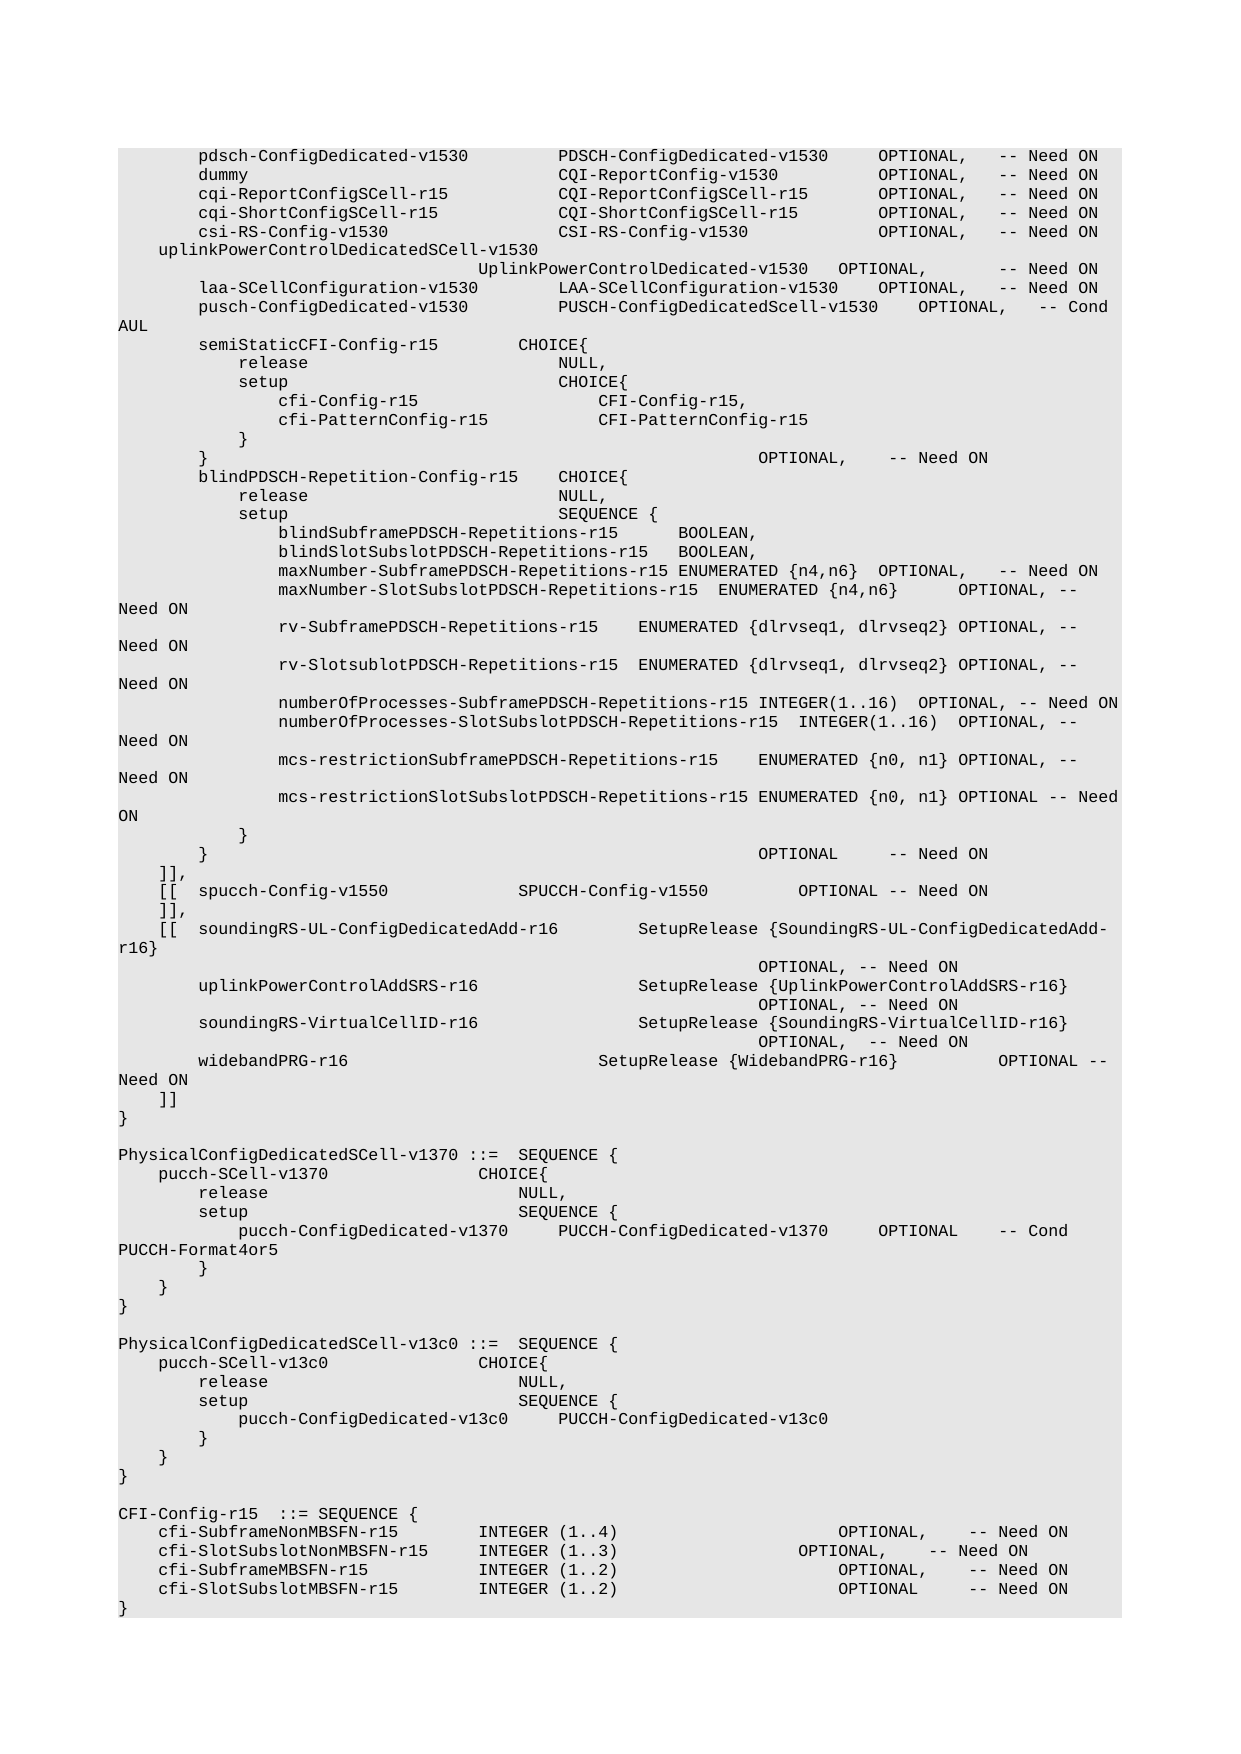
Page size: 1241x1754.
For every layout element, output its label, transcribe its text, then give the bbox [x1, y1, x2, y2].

text cfi-SubframeNonMBSFN-r15 INTEGER (1..4) OPTIONAL, -- Need ON [118, 1524, 1122, 1543]
text setup SEQUENCE { [118, 506, 1122, 525]
text ]] [118, 1090, 1122, 1109]
text } [118, 826, 1122, 845]
text release NULL, [118, 1373, 1122, 1392]
text laa-SCellConfiguration-v1530 LAA-SCellConfiguration-v1530 OPTIONAL, -- Need ON [118, 280, 1122, 298]
text blindPDSCH-Repetition-Config-r15 CHOICE{ [118, 468, 1122, 487]
text numberOfProcesses-SubframePDSCH-Repetitions-r15 INTEGER(1..16) OPTIONAL, -- Need ON [118, 694, 1122, 713]
text blindSlotSubslotPDSCH-Repetitions-r15 BOOLEAN, [118, 544, 1122, 562]
text } [118, 1279, 1122, 1298]
text maxNumber-SlotSubslotPDSCH-Repetitions-r15 ENUMERATED {n4,n6} OPTIONAL, -- Need ON [118, 581, 1122, 619]
text [[ spucch-Config-v1550 SPUCCH-Config-v1550 OPTIONAL -- Need ON [118, 883, 1122, 902]
text numberOfProcesses-SlotSubslotPDSCH-Repetitions-r15 INTEGER(1..16) OPTIONAL, -- Need ON [118, 713, 1122, 751]
text setup SEQUENCE { [118, 1392, 1122, 1411]
text setup CHOICE{ [118, 374, 1122, 393]
text UplinkPowerControlDedicated-v1530 OPTIONAL, -- Need ON [118, 261, 1122, 280]
text widebandPRG-r16 SetupRelease {WidebandPRG-r16} OPTIONAL -- Need ON [118, 1053, 1122, 1090]
text OPTIONAL, -- Need ON [118, 1034, 1122, 1053]
text } OPTIONAL -- Need ON [118, 845, 1122, 864]
text } [118, 1599, 1122, 1618]
text mcs-restrictionSlotSubslotPDSCH-Repetitions-r15 ENUMERATED {n0, n1} OPTIONAL -- Need ON [118, 789, 1122, 826]
text rv-SlotsublotPDSCH-Repetitions-r15 ENUMERATED {dlrvseq1, dlrvseq2} OPTIONAL, -- Need ON [118, 657, 1122, 694]
text uplinkPowerControlAddSRS-r16 SetupRelease {UplinkPowerControlAddSRS-r16} [118, 977, 1122, 996]
text cqi-ShortConfigSCell-r15 CQI-ShortConfigSCell-r15 OPTIONAL, -- Need ON [118, 204, 1122, 223]
text pucch-SCell-v1370 CHOICE{ [118, 1166, 1122, 1185]
text rv-SubframePDSCH-Repetitions-r15 ENUMERATED {dlrvseq1, dlrvseq2} OPTIONAL, -- Need ON [118, 619, 1122, 657]
text release NULL, [118, 487, 1122, 506]
text dummy CQI-ReportConfig-v1530 OPTIONAL, -- Need ON [118, 167, 1122, 185]
text } OPTIONAL, -- Need ON [118, 449, 1122, 468]
text OPTIONAL, -- Need ON [118, 958, 1122, 977]
text [[ soundingRS-UL-ConfigDedicatedAdd-r16 SetupRelease {SoundingRS-UL-ConfigDedicatedAdd-r16} [118, 921, 1122, 958]
text semiStaticCFI-Config-r15 CHOICE{ [118, 336, 1122, 355]
text } [118, 1298, 1122, 1317]
text } [118, 1449, 1122, 1467]
text } [118, 1467, 1122, 1486]
text PhysicalConfigDedicatedSCell-v13c0 ::= SEQUENCE { [118, 1336, 1122, 1354]
text maxNumber-SubframePDSCH-Repetitions-r15 ENUMERATED {n4,n6} OPTIONAL, -- Need ON [118, 562, 1122, 581]
text setup SEQUENCE { [118, 1203, 1122, 1222]
text } [118, 1430, 1122, 1449]
text pucch-ConfigDedicated-v1370 PUCCH-ConfigDedicated-v1370 OPTIONAL -- Cond PUCCH-Format4or5 [118, 1222, 1122, 1260]
text uplinkPowerControlDedicatedSCell-v1530 [118, 242, 1122, 261]
text PhysicalConfigDedicatedSCell-v1370 ::= SEQUENCE { [118, 1147, 1122, 1166]
text cfi-SubframeMBSFN-r15 INTEGER (1..2) OPTIONAL, -- Need ON [118, 1562, 1122, 1581]
text ]], [118, 902, 1122, 921]
text release NULL, [118, 355, 1122, 374]
text pucch-ConfigDedicated-v13c0 PUCCH-ConfigDedicated-v13c0 [118, 1411, 1122, 1430]
text csi-RS-Config-v1530 CSI-RS-Config-v1530 OPTIONAL, -- Need ON [118, 223, 1122, 242]
text pucch-SCell-v13c0 CHOICE{ [118, 1354, 1122, 1373]
text } [118, 1109, 1122, 1128]
text pusch-ConfigDedicated-v1530 PUSCH-ConfigDedicatedScell-v1530 OPTIONAL, -- Cond AUL [118, 298, 1122, 336]
text cfi-Config-r15 CFI-Config-r15, [118, 393, 1122, 412]
text release NULL, [118, 1185, 1122, 1203]
text cfi-SlotSubslotMBSFN-r15 INTEGER (1..2) OPTIONAL -- Need ON [118, 1581, 1122, 1599]
text mcs-restrictionSubframePDSCH-Repetitions-r15 ENUMERATED {n0, n1} OPTIONAL, -- Need ON [118, 751, 1122, 789]
text blindSubframePDSCH-Repetitions-r15 BOOLEAN, [118, 525, 1122, 544]
text cfi-PatternConfig-r15 CFI-PatternConfig-r15 [118, 412, 1122, 431]
text ]], [118, 864, 1122, 883]
text } [118, 431, 1122, 449]
text } [118, 1260, 1122, 1279]
text OPTIONAL, -- Need ON [118, 996, 1122, 1015]
text CFI-Config-r15 ::= SEQUENCE { [118, 1505, 1122, 1524]
text pdsch-ConfigDedicated-v1530 PDSCH-ConfigDedicated-v1530 OPTIONAL, -- Need ON [118, 148, 1122, 167]
text cqi-ReportConfigSCell-r15 CQI-ReportConfigSCell-r15 OPTIONAL, -- Need ON [118, 185, 1122, 204]
text cfi-SlotSubslotNonMBSFN-r15 INTEGER (1..3) OPTIONAL, -- Need ON [118, 1543, 1122, 1562]
text soundingRS-VirtualCellID-r16 SetupRelease {SoundingRS-VirtualCellID-r16} [118, 1015, 1122, 1034]
